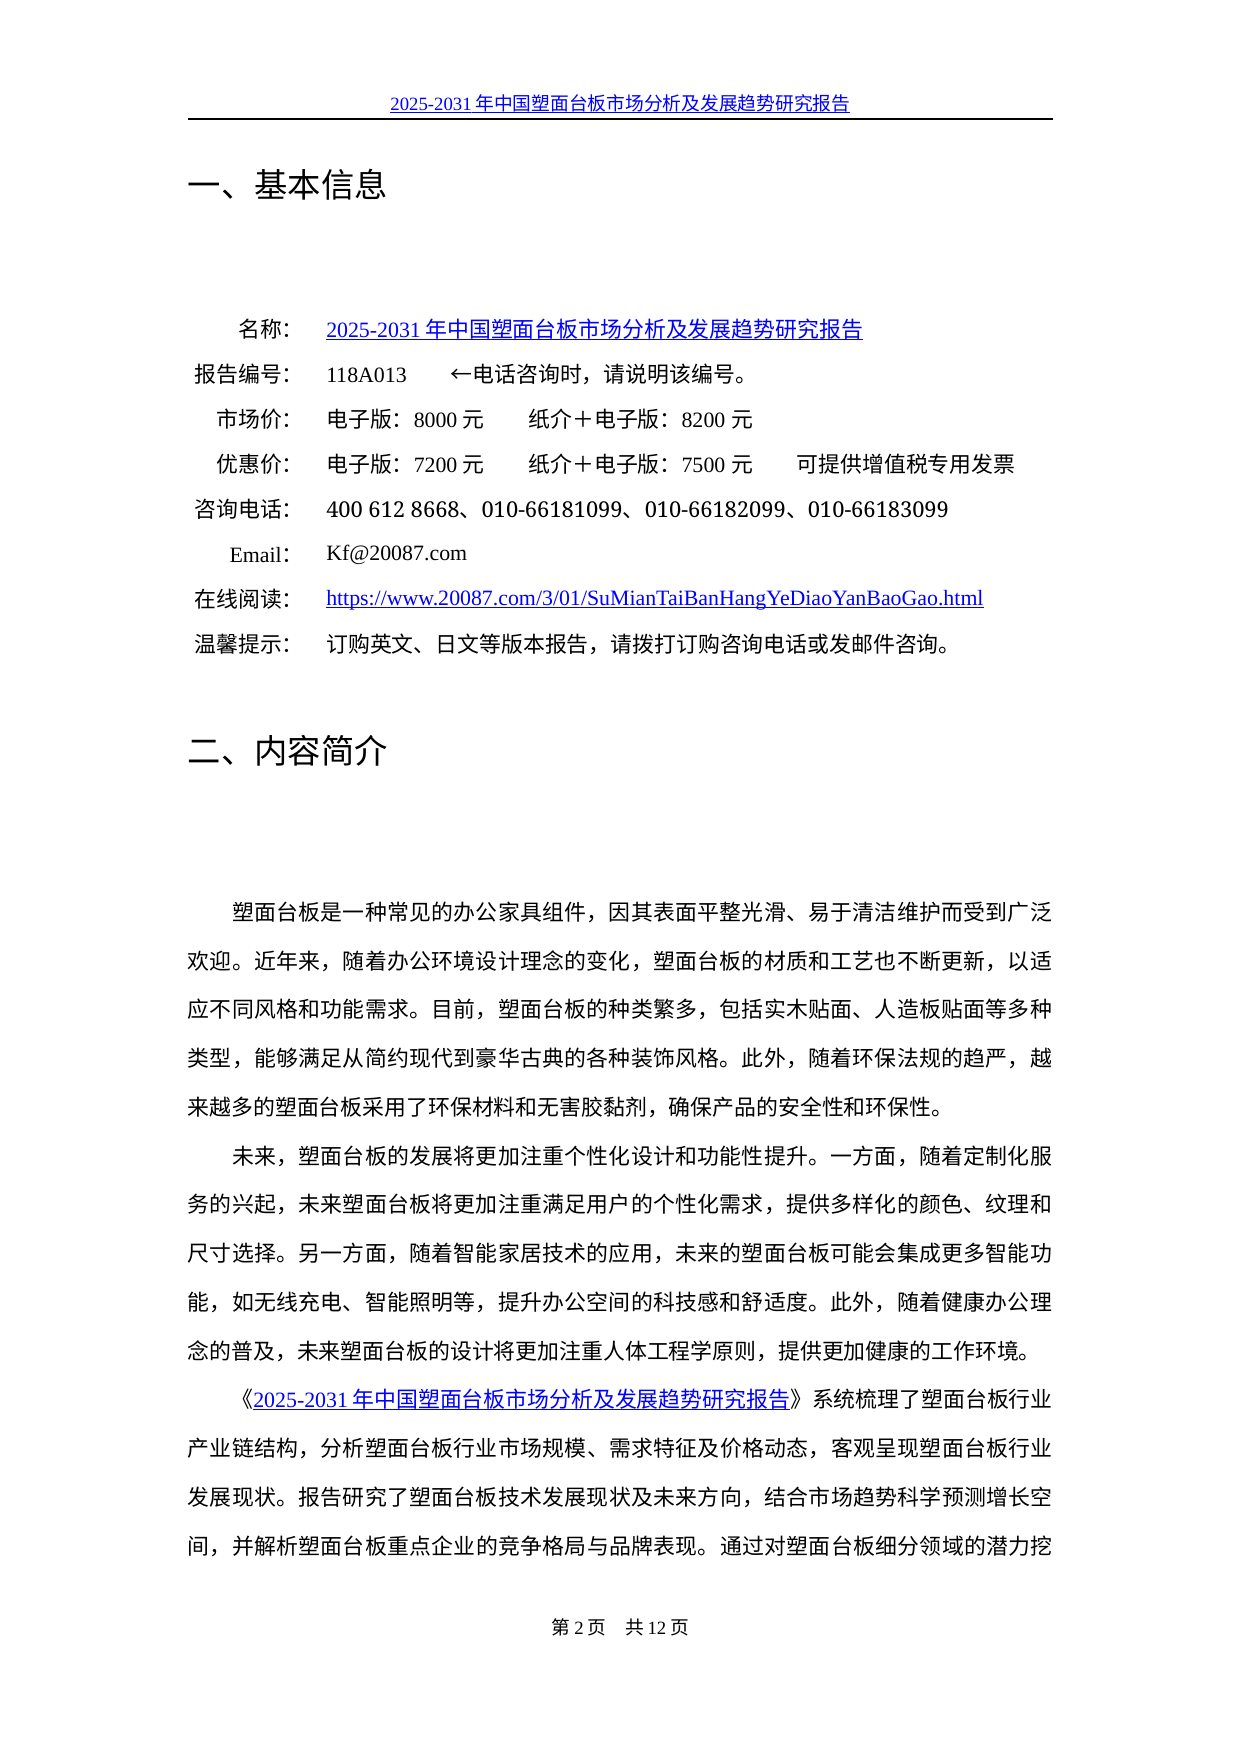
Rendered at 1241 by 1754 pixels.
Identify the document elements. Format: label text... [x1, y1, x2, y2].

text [187, 894, 1053, 1561]
table_cell 电子版：7200 元 纸介＋电子版：7500 元 可提供增值税专用发票 [315, 447, 1073, 492]
table_cell 在线阅读： [167, 582, 315, 627]
table_cell Kf@20087.com [315, 537, 1073, 582]
table_cell 优惠价： [167, 447, 315, 492]
table_cell [315, 582, 1073, 627]
table_cell 电子版：8000 元 纸介＋电子版：8200 元 [315, 402, 1073, 447]
table_cell 报告编号： [167, 357, 315, 402]
table_cell Email： [167, 537, 315, 582]
table_cell 400 612 8668、010-66181099、010-66182099、010-66183099 [315, 492, 1073, 537]
table_header 名称： [167, 312, 315, 357]
table_header 2025-2031年中国塑面台板市场分析及发展趋势研究报告 [315, 312, 1073, 357]
title 二、内容简介 [187, 717, 1053, 782]
table_cell 咨询电话： [167, 492, 315, 537]
table_cell 118A013 ←电话咨询时，请说明该编号。 [315, 357, 1073, 402]
title 一、基本信息 [187, 150, 1053, 215]
table_cell 市场价： [167, 402, 315, 447]
table_cell 温馨提示： [167, 627, 315, 672]
table_cell 订购英文、日文等版本报告，请拨打订购咨询电话或发邮件咨询。 [315, 627, 1073, 672]
